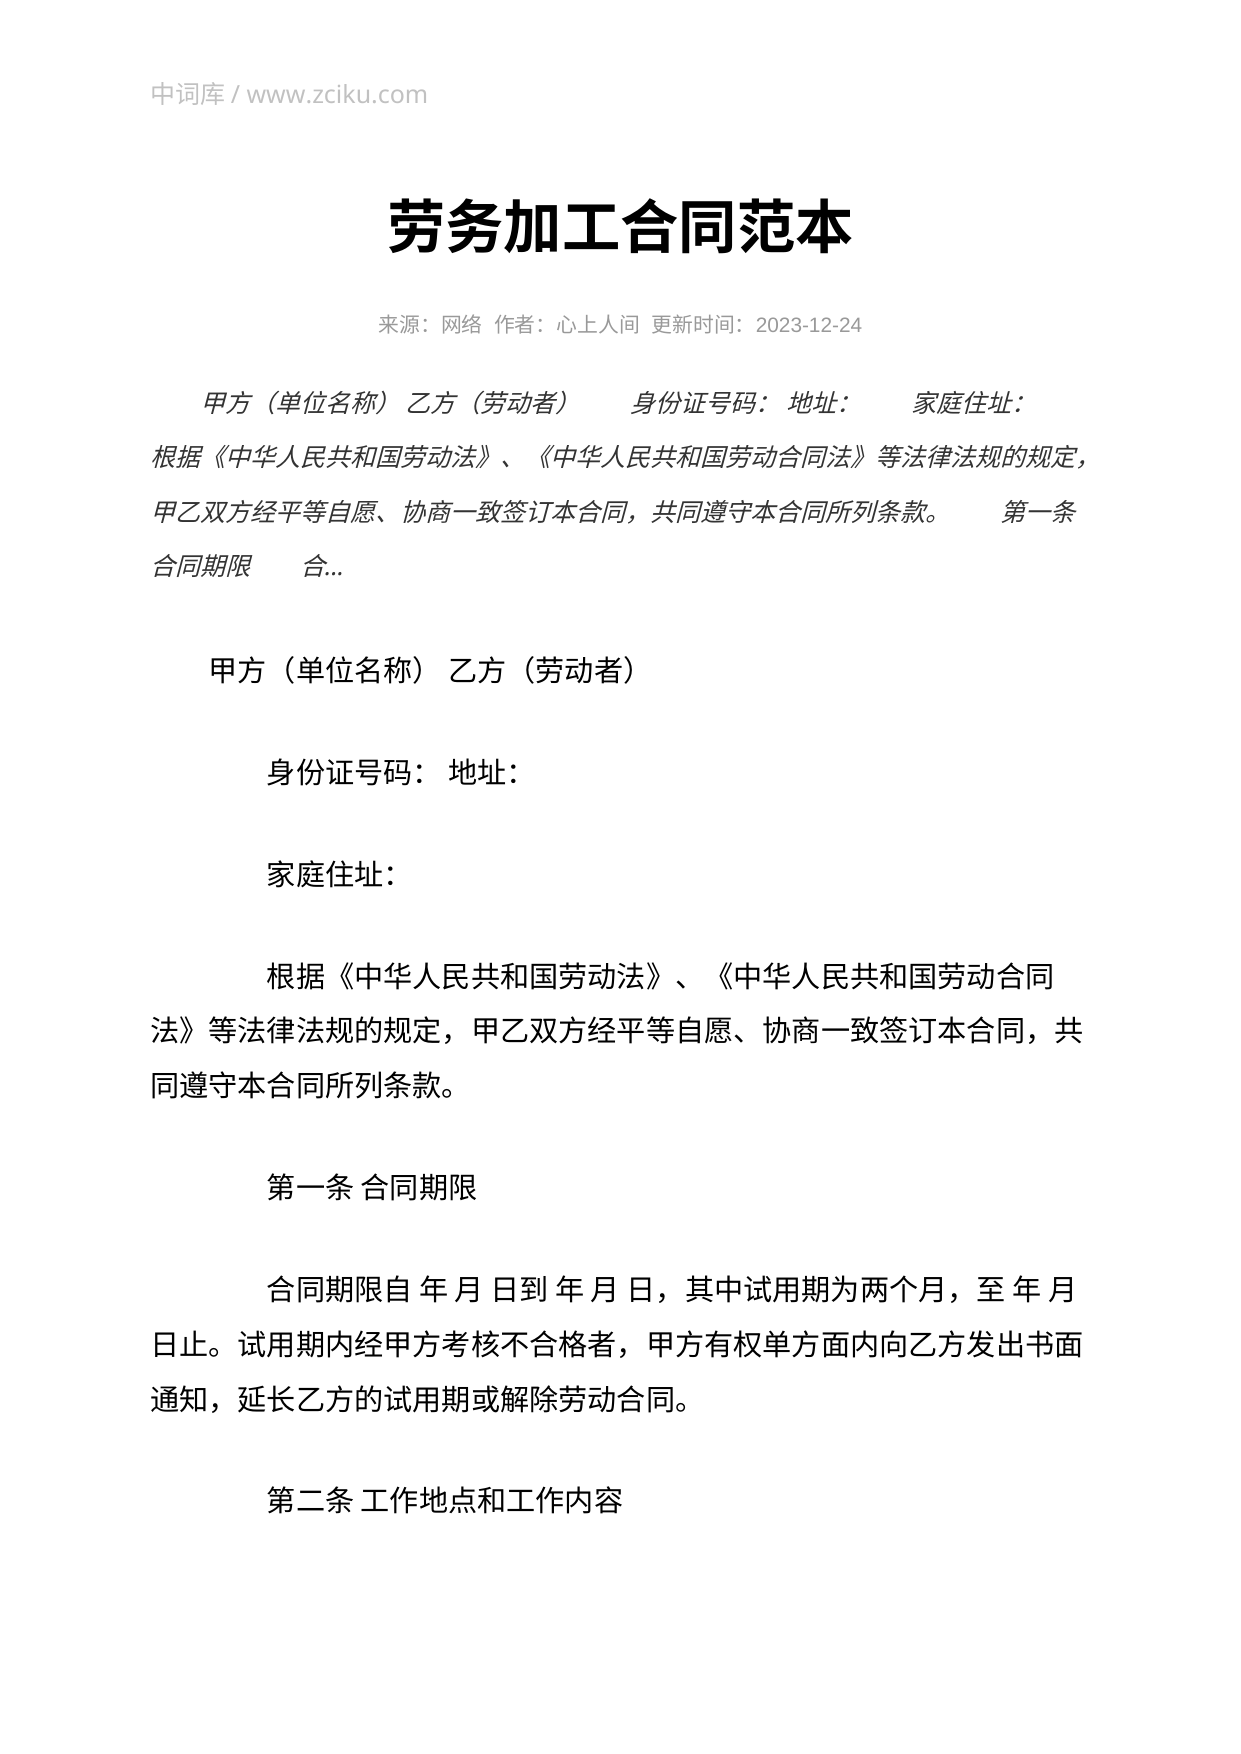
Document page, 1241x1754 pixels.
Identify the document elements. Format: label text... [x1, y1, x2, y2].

text 甲方（单位名称） 乙方（劳动者） 身份证号码： 地址： 家庭住址： 根据《中华人民共和国劳动法》、《中华人民共和国劳动合同法》等法律法规的规定，甲乙双方经平等自愿、协商一致签订本合同，共同遵守本合同所列条款。 第一条 合同期限 合... [150, 383, 1090, 583]
subtitle 劳务加工合同范本 [150, 181, 1090, 266]
text 甲方（单位名称） 乙方（劳动者） [150, 648, 1090, 690]
text 家庭住址： [150, 851, 1090, 894]
text 来源：网络 作者：心上人间 更新时间：2023-12-24 [150, 313, 1090, 337]
text 第二条 工作地点和工作内容 [150, 1478, 1090, 1520]
text 身份证号码： 地址： [150, 749, 1090, 792]
text 根据《中华人民共和国劳动法》、《中华人民共和国劳动合同法》等法律法规的规定，甲乙双方经平等自愿、协商一致签订本合同，共同遵守本合同所列条款。 [150, 953, 1090, 1105]
text 合同期限自 年 月 日到 年 月 日，其中试用期为两个月，至 年 月 日止。试用期内经甲方考核不合格者，甲方有权单方面内向乙方发出书面通知，延长乙方的试用期或解除劳动合同。 [150, 1266, 1090, 1418]
text 第一条 合同期限 [150, 1165, 1090, 1207]
